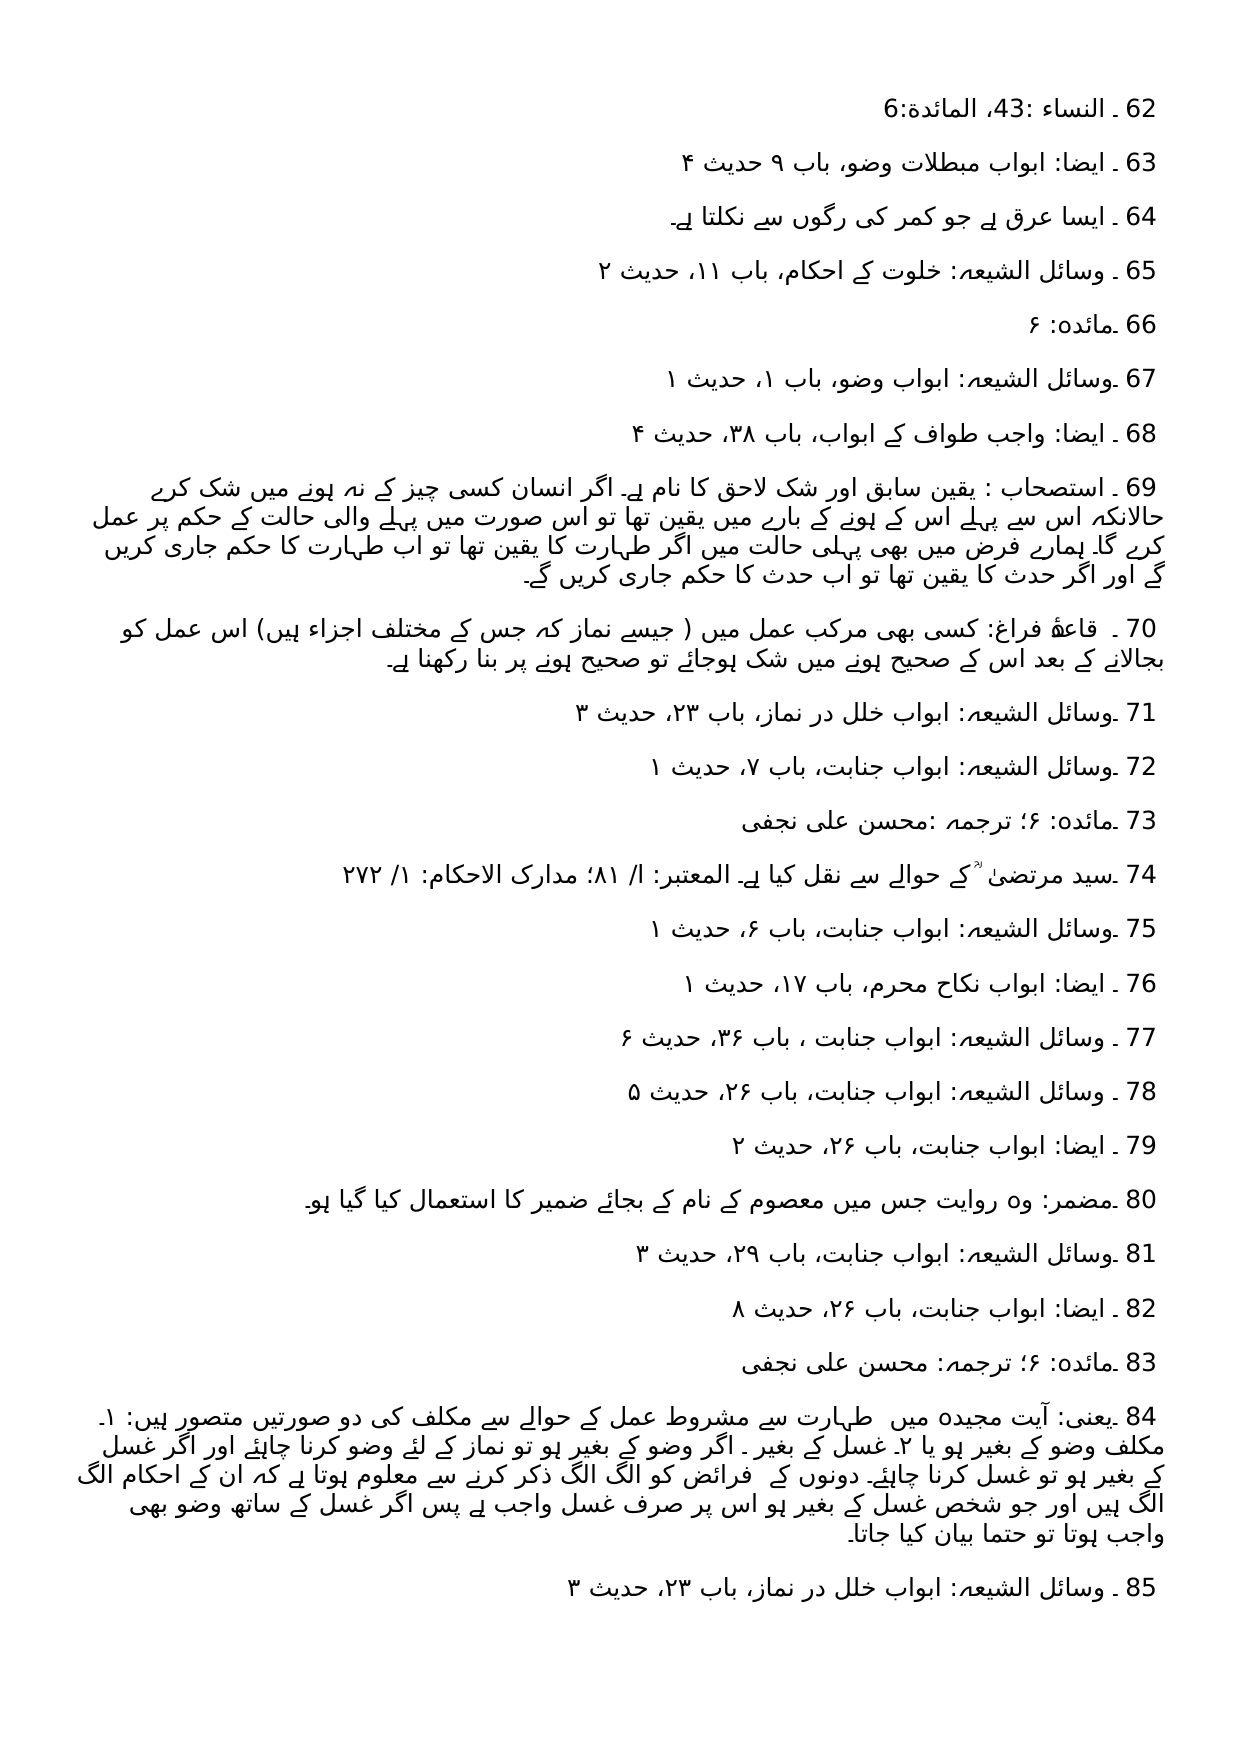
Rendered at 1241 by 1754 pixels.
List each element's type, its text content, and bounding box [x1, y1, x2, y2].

text 75 ۔وسائل الشیعہ: ابواب جنابت، باب ۶، حدیث ۱ [75, 914, 1165, 944]
text 71 ۔وسائل الشیعہ: ابواب خلل در نماز، باب ۲۳، حدیث ۳ [75, 698, 1165, 727]
text 72 ۔وسائل الشیعہ: ابواب جنابت، باب ۷، حدیث ۱ [75, 752, 1165, 781]
text 62 ۔ النساء :43، المائدة:6 [75, 94, 1165, 123]
text 76 ۔ ایضا: ابواب نکاح محرم، باب ۱۷، حدیث ۱ [75, 969, 1165, 998]
text 64 ۔ ایسا عرق ہے جو کمر کی رگوں سے نکلتا ہے۔ [75, 202, 1165, 231]
text 74 ۔سید مرتضیٰ ؒ کے حوالے سے نقل کیا ہے۔ المعتبر: ا/ ۸۱؛ مدارک الاحکام: ۱/ ۲۷۲ [75, 860, 1165, 889]
text 85 ۔ وسائل الشیعہ: ابواب خلل در نماز، باب ۲۳، حدیث ۳ [75, 1573, 1165, 1602]
text 84 ۔یعنی: آیت مجیدہ میں طہارت سے مشروط عمل کے حوالے سے مکلف کی دو صورتیں متصور ہیں: ۱۔ مکلف وضو کے بغیر ہو یا ۲۔ غسل کے بغیر ۔ اگر وضو کے بغیر ہو تو نماز کے لئے وضو کرنا چاہئے اور اگر غسل کے بغیر ہو تو غسل کرنا چاہئے۔ دونوں کے فرائض کو الگ الگ ذکر کرنے سے معلوم ہوتا ہے کہ ان کے احکام الگ الگ ہیں اور جو شخص غسل کے بغیر ہو اس پر صرف غسل واجب ہے پس اگر غسل کے ساتھ وضو بھی واجب ہوتا تو حتما بیان کیا جاتا۔ [75, 1402, 1165, 1548]
text 68 ۔ ایضا: واجب طواف کے ابواب، باب ۳۸، حدیث ۴ [75, 419, 1165, 448]
text 80 ۔مضمر: وہ روایت جس میں معصوم کے نام کے بجائے ضمیر کا استعمال کیا گیا ہو۔ [75, 1185, 1165, 1214]
text 82 ۔ ایضا: ابواب جنابت، باب ۲۶، حدیث ۸ [75, 1294, 1165, 1323]
text 73 ۔مائدہ: ۶؛ ترجمہ :محسن علی نجفی [75, 806, 1165, 835]
text 67 ۔وسائل الشیعہ: ابواب وضو، باب ۱، حدیث ۱ [75, 364, 1165, 394]
text 81 ۔وسائل الشیعہ: ابواب جنابت، باب ۲۹، حدیث ۳ [75, 1239, 1165, 1269]
text 83 ۔مائدہ: ۶؛ ترجمہ: محسن علی نجفی [75, 1348, 1165, 1377]
text 70 ۔قاعدۂ فراغ: کسی بھی مرکب عمل میں ( جیسے نماز کہ جس کے مختلف اجزاء ہیں) اس عمل کو بجالانے کے بعد اس کے صحیح ہونے میں شک ہوجائے تو صحیح ہونے پر بنا رکھنا ہے۔ [75, 614, 1165, 673]
text 63 ۔ ایضا: ابواب مبطلات وضو، باب ۹ حدیث ۴ [75, 148, 1165, 177]
text 78 ۔ وسائل الشیعہ: ابواب جنابت، باب ۲۶، حدیث ۵ [75, 1077, 1165, 1106]
text 65 ۔ وسائل الشیعہ: خلوت کے احکام، باب ۱۱، حدیث ۲ [75, 256, 1165, 285]
text 77 ۔ وسائل الشیعہ: ابواب جنابت ، باب ۳۶، حدیث ۶ [75, 1023, 1165, 1052]
text 66 ۔مائدہ: ۶ [75, 310, 1165, 339]
text 79 ۔ ایضا: ابواب جنابت، باب ۲۶، حدیث ۲ [75, 1131, 1165, 1160]
text 69 ۔ استصحاب : یقین سابق اور شک لاحق کا نام ہے۔ اگر انسان کسی چیز کے نہ ہونے میں شک کرے حالانکہ اس سے پہلے اس کے ہونے کے بارے میں یقین تھا تو اس صورت میں پہلے والی حالت کے حکم پر عمل کرے گا۔ ہمارے فرض میں بھی پہلی حالت میں اگر طہارت کا یقین تھا تو اب طہارت کا حکم جاری کریں گے اور اگر حدث کا یقین تھا تو اب حدث کا حکم جاری کریں گے۔ [75, 473, 1165, 589]
